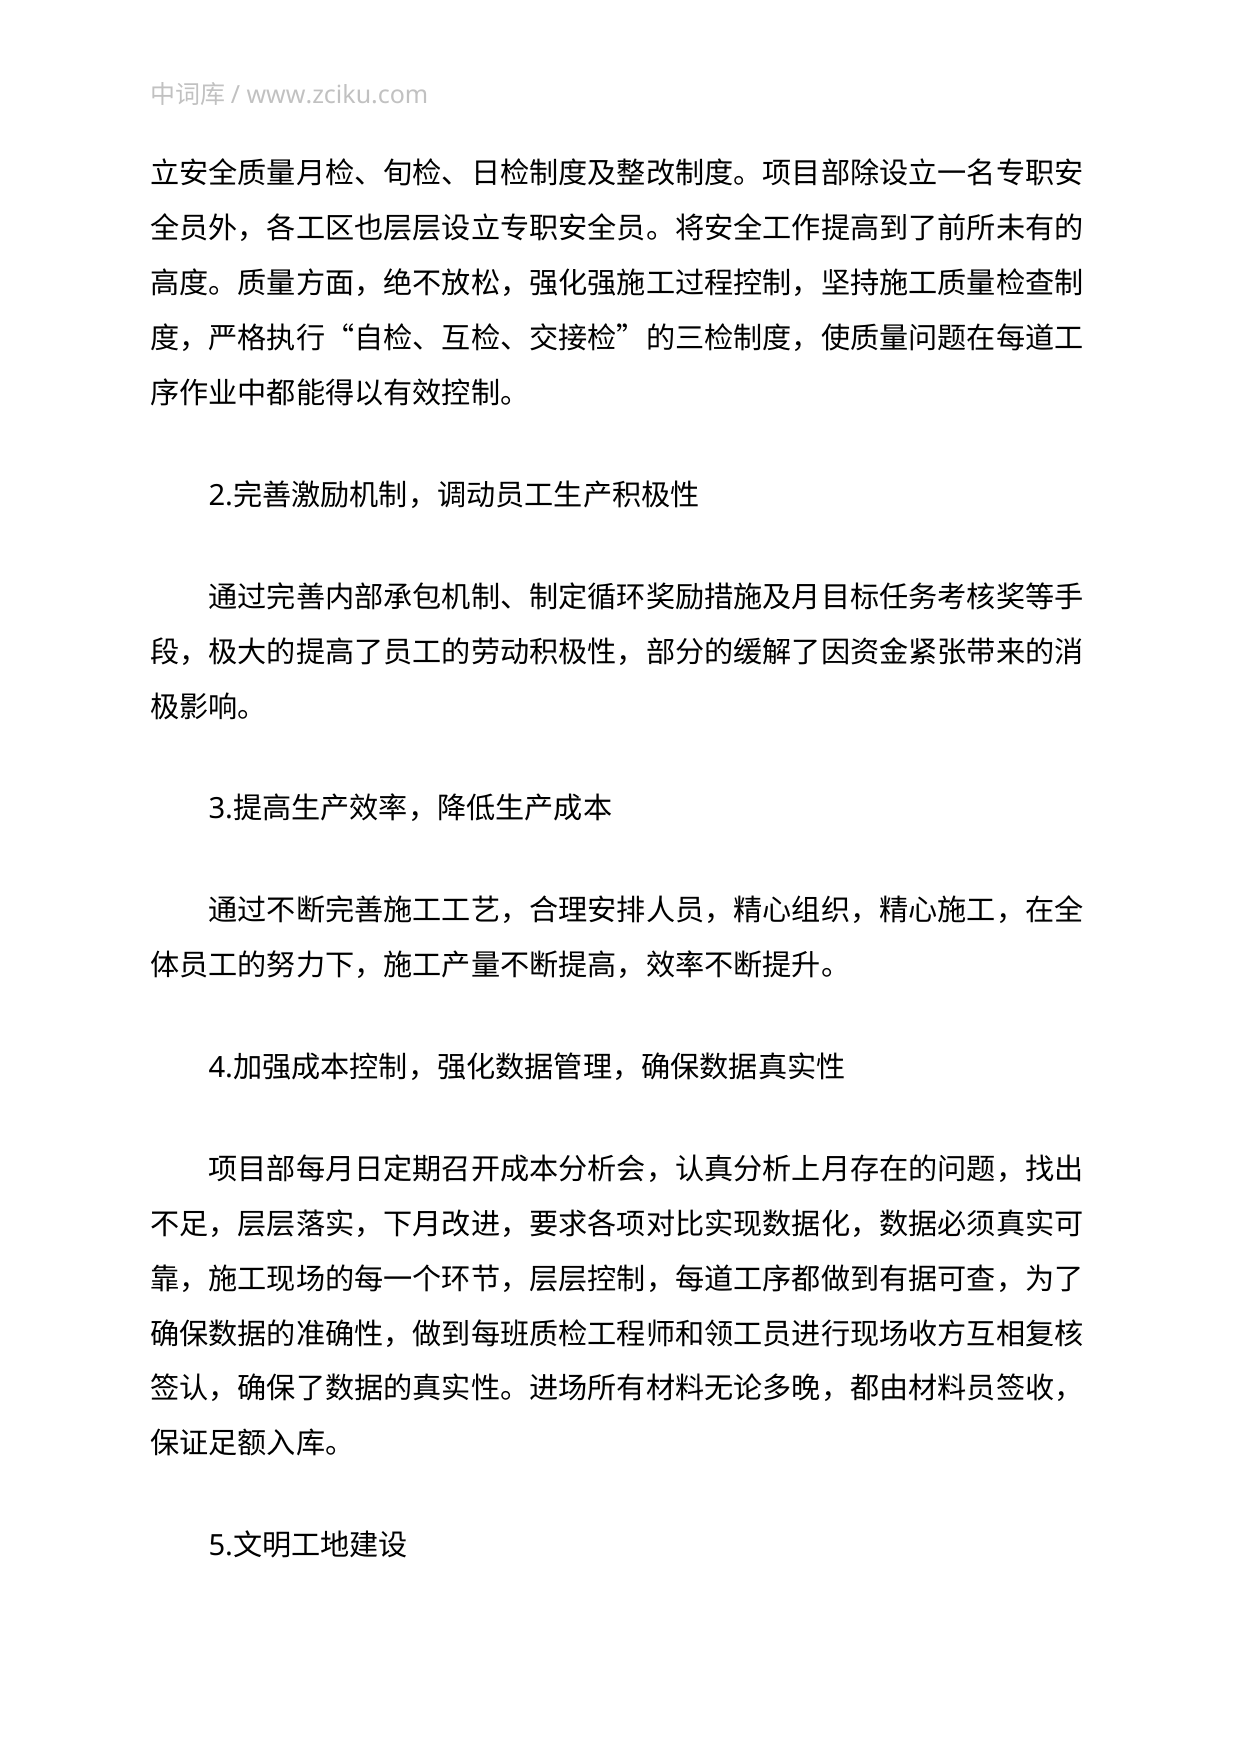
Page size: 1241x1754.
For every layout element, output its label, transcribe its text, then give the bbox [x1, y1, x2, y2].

text 5.文明工地建设 [150, 1522, 1090, 1564]
text 通过完善内部承包机制、制定循环奖励措施及月目标任务考核奖等手段，极大的提高了员工的劳动积极性，部分的缓解了因资金紧张带来的消极影响。 [150, 573, 1090, 725]
text 3.提高生产效率，降低生产成本 [150, 785, 1090, 827]
text 通过不断完善施工工艺，合理安排人员，精心组织，精心施工，在全体员工的努力下，施工产量不断提高，效率不断提升。 [150, 887, 1090, 984]
text 4.加强成本控制，强化数据管理，确保数据真实性 [150, 1043, 1090, 1086]
text 项目部每月日定期召开成本分析会，认真分析上月存在的问题，找出不足，层层落实，下月改进，要求各项对比实现数据化，数据必须真实可靠，施工现场的每一个环节，层层控制，每道工序都做到有据可查，为了确保数据的准确性，做到每班质检工程师和领工员进行现场收方互相复核签认，确保了数据的真实性。进场所有材料无论多晚，都由材料员签收，保证足额入库。 [150, 1146, 1090, 1462]
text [150, 150, 1090, 412]
text 2.完善激励机制，调动员工生产积极性 [150, 471, 1090, 514]
